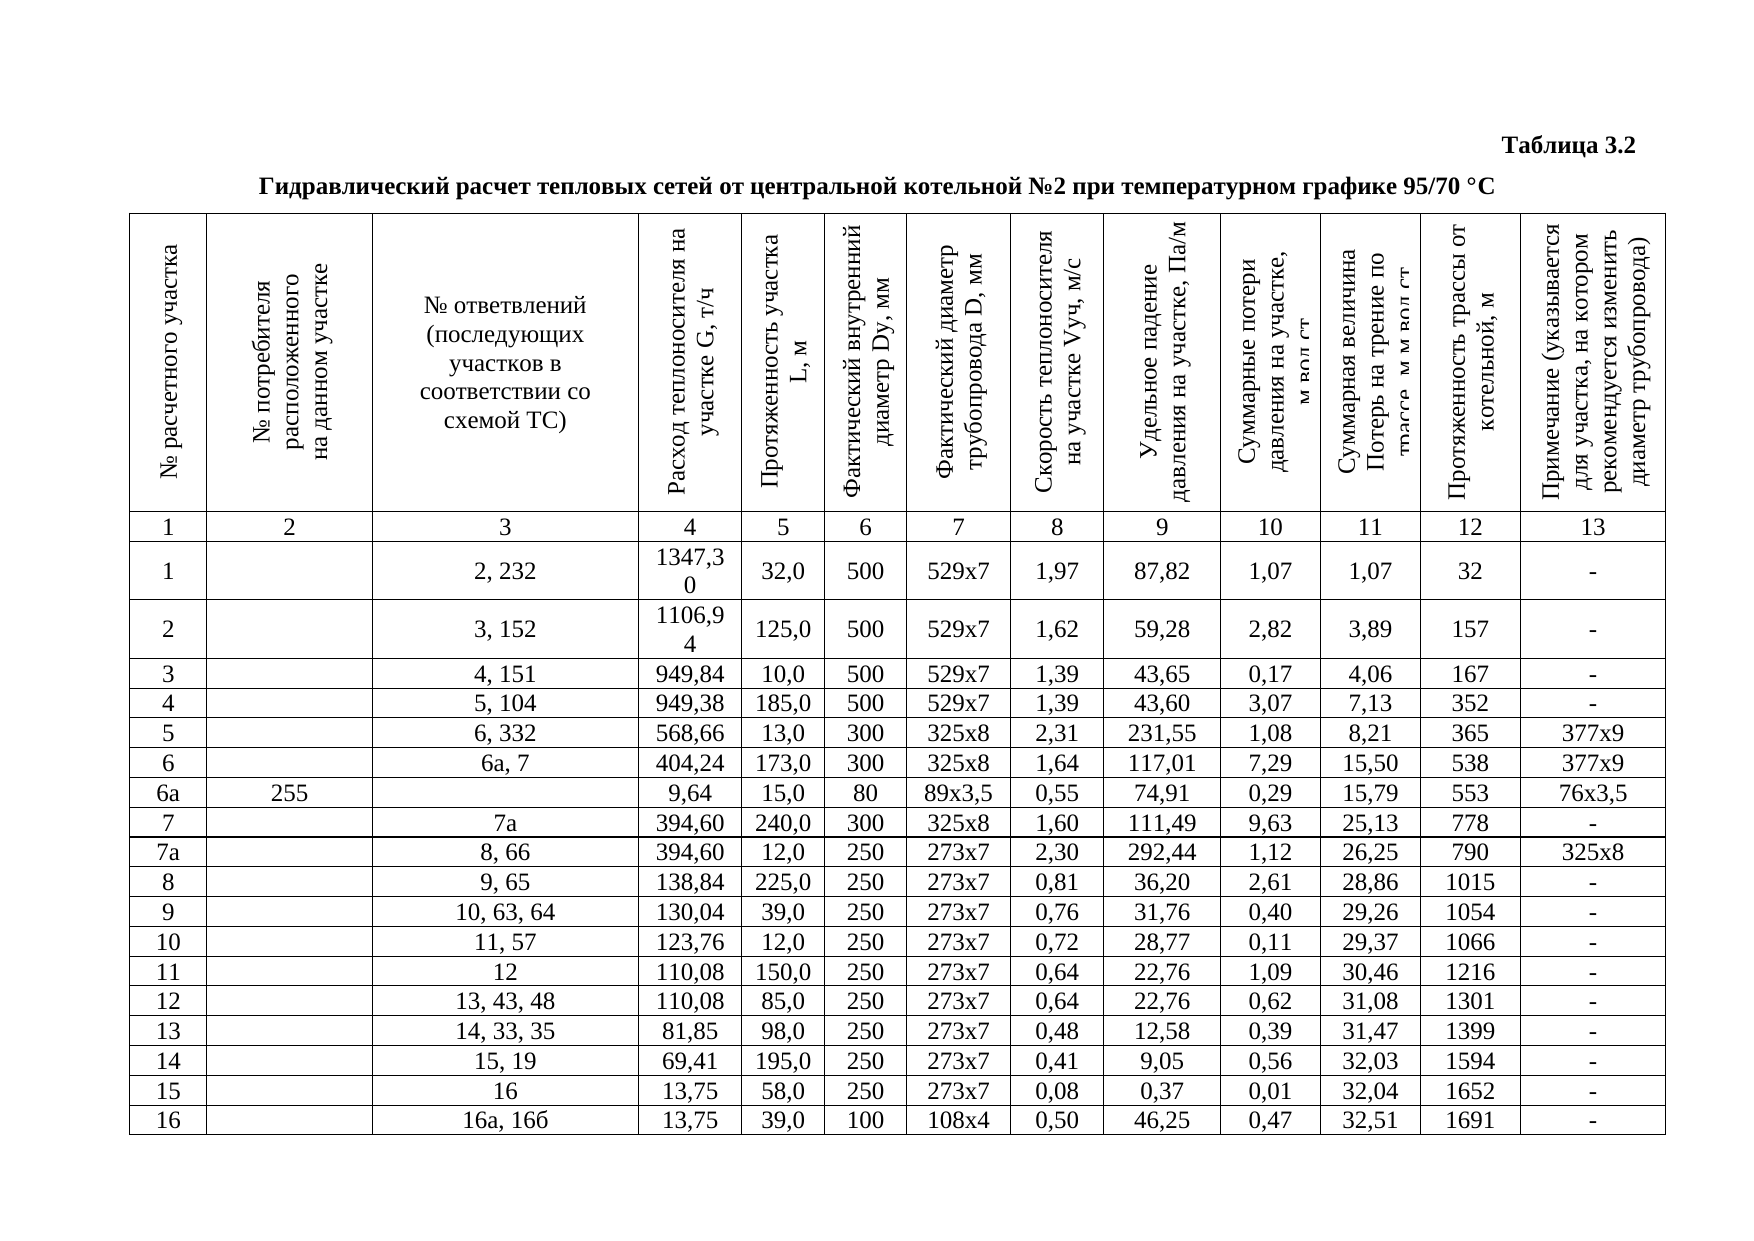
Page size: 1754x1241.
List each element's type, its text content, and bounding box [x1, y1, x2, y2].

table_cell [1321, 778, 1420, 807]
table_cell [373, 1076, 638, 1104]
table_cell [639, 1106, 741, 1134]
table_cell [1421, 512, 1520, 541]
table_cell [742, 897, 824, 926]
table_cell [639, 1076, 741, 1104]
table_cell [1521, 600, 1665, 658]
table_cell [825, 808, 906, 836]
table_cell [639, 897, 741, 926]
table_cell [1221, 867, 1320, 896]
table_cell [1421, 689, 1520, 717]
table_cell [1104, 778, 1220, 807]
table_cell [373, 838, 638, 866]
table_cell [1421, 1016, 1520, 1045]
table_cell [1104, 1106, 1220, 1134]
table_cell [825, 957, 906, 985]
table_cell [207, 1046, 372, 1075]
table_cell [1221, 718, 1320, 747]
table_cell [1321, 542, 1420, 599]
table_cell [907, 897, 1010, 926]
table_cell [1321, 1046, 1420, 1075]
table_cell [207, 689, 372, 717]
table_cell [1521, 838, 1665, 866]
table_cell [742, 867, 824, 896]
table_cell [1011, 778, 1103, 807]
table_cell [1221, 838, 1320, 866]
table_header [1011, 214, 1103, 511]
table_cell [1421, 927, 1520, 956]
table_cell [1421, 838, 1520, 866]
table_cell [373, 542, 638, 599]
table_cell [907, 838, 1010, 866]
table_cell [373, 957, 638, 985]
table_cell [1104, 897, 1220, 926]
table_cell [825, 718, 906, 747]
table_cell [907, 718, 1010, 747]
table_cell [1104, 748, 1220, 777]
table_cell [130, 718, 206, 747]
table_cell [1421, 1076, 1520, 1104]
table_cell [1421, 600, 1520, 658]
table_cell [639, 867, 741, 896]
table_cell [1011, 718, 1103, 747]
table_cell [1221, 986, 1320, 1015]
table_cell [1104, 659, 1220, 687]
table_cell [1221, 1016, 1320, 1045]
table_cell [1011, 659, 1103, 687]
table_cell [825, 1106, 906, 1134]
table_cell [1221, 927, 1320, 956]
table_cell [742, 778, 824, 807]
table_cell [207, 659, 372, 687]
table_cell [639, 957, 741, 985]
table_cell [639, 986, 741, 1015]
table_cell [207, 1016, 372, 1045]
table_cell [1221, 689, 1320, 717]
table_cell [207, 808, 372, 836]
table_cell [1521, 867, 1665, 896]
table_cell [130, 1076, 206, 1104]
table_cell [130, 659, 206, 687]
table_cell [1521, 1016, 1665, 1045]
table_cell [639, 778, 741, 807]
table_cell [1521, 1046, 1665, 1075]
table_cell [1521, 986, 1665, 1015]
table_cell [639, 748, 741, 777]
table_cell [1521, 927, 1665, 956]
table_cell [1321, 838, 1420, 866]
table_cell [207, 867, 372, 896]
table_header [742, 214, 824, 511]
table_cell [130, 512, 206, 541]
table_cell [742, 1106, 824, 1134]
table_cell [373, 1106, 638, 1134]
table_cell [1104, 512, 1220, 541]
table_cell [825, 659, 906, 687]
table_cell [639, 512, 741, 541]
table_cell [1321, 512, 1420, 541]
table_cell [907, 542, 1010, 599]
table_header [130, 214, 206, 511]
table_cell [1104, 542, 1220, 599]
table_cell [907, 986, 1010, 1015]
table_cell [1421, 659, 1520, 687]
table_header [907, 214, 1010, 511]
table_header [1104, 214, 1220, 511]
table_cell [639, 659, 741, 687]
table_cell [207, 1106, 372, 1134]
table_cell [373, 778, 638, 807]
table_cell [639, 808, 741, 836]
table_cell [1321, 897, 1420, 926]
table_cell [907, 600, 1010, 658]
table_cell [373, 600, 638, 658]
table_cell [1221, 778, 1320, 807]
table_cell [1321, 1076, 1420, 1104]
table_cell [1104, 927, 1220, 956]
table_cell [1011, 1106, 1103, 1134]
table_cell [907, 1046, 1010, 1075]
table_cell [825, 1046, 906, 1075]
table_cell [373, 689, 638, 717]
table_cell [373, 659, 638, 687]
text Гидравлический расчет тепловых сетей от центральной котельной №2 при температурном графике 95/70 °C [118, 171, 1636, 200]
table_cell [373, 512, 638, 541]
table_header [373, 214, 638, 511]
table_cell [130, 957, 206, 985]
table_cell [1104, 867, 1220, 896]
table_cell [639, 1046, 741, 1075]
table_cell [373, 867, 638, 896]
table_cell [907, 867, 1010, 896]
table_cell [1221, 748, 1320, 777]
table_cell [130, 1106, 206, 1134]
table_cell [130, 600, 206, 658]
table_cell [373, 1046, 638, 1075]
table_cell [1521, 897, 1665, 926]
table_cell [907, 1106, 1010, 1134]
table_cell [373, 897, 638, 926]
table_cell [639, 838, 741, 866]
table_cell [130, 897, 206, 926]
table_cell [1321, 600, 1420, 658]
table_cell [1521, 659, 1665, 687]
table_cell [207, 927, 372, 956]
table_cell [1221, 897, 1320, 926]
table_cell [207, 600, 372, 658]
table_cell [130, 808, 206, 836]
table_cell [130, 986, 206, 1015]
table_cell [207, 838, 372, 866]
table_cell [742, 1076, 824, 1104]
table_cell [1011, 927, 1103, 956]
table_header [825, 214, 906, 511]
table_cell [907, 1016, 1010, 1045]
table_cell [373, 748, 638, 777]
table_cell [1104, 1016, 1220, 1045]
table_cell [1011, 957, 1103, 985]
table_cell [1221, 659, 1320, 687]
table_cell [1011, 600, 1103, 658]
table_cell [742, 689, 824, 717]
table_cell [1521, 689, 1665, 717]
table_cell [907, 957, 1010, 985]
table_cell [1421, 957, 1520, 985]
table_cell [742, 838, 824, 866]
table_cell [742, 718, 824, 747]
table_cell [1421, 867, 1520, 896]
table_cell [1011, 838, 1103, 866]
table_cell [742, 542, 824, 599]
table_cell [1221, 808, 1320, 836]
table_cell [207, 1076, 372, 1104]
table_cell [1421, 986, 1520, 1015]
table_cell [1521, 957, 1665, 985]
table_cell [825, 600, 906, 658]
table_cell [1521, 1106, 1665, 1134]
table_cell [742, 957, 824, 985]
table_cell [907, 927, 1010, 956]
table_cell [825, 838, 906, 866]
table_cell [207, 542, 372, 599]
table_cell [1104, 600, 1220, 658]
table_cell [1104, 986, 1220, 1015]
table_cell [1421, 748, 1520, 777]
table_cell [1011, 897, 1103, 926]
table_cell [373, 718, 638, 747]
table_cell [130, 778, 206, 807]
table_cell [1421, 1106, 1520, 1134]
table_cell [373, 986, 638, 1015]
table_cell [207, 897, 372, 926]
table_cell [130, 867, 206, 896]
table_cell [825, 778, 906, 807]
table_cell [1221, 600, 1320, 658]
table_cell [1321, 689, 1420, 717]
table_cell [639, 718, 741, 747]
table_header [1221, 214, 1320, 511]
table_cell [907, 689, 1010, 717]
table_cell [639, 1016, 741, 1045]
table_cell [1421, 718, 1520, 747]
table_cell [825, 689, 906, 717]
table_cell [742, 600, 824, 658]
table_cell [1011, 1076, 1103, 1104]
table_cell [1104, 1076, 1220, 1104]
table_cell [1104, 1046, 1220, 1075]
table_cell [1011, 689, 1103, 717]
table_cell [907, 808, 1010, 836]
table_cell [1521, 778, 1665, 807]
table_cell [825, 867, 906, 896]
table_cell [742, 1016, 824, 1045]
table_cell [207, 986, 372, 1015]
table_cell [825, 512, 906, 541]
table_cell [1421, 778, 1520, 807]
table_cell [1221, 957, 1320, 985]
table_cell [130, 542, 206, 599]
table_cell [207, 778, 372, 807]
text Таблица 3.2 [118, 130, 1636, 159]
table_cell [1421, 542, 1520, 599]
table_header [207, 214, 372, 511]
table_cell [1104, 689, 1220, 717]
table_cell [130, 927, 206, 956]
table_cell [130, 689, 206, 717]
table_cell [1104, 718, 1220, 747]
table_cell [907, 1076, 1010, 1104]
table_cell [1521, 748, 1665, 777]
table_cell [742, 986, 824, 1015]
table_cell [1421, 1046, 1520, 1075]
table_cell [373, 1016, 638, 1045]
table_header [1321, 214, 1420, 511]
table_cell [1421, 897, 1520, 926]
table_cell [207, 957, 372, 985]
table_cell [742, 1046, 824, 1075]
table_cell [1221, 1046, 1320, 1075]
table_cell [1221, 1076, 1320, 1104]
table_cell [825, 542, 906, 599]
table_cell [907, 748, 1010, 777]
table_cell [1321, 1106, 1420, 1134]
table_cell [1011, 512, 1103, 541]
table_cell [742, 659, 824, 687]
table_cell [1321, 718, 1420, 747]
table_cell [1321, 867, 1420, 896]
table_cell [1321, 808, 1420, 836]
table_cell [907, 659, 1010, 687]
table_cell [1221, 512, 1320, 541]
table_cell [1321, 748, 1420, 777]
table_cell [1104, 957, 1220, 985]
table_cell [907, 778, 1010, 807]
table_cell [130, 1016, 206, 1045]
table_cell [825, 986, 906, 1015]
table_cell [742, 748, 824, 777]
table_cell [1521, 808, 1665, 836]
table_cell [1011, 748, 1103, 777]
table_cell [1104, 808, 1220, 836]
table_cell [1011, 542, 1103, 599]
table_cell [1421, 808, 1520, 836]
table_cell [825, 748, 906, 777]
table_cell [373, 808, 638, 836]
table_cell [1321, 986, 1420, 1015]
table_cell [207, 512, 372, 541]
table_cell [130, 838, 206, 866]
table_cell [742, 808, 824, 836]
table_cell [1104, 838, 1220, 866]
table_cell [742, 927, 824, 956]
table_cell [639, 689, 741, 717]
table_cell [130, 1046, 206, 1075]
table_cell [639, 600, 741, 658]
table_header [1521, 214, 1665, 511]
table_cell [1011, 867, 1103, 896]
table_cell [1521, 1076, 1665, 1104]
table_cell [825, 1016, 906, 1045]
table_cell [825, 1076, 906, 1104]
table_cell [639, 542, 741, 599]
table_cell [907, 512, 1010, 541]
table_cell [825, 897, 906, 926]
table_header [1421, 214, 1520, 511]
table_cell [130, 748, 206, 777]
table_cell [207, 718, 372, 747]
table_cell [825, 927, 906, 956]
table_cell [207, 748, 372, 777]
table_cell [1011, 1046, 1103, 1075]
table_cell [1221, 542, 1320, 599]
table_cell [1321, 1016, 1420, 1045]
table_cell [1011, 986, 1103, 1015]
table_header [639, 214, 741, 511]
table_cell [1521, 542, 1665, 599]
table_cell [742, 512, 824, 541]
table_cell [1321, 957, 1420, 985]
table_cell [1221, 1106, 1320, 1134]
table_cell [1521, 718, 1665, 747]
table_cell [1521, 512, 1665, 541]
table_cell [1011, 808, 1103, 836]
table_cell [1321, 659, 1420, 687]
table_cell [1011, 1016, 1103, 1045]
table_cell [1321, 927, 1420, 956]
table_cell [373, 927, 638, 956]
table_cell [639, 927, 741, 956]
